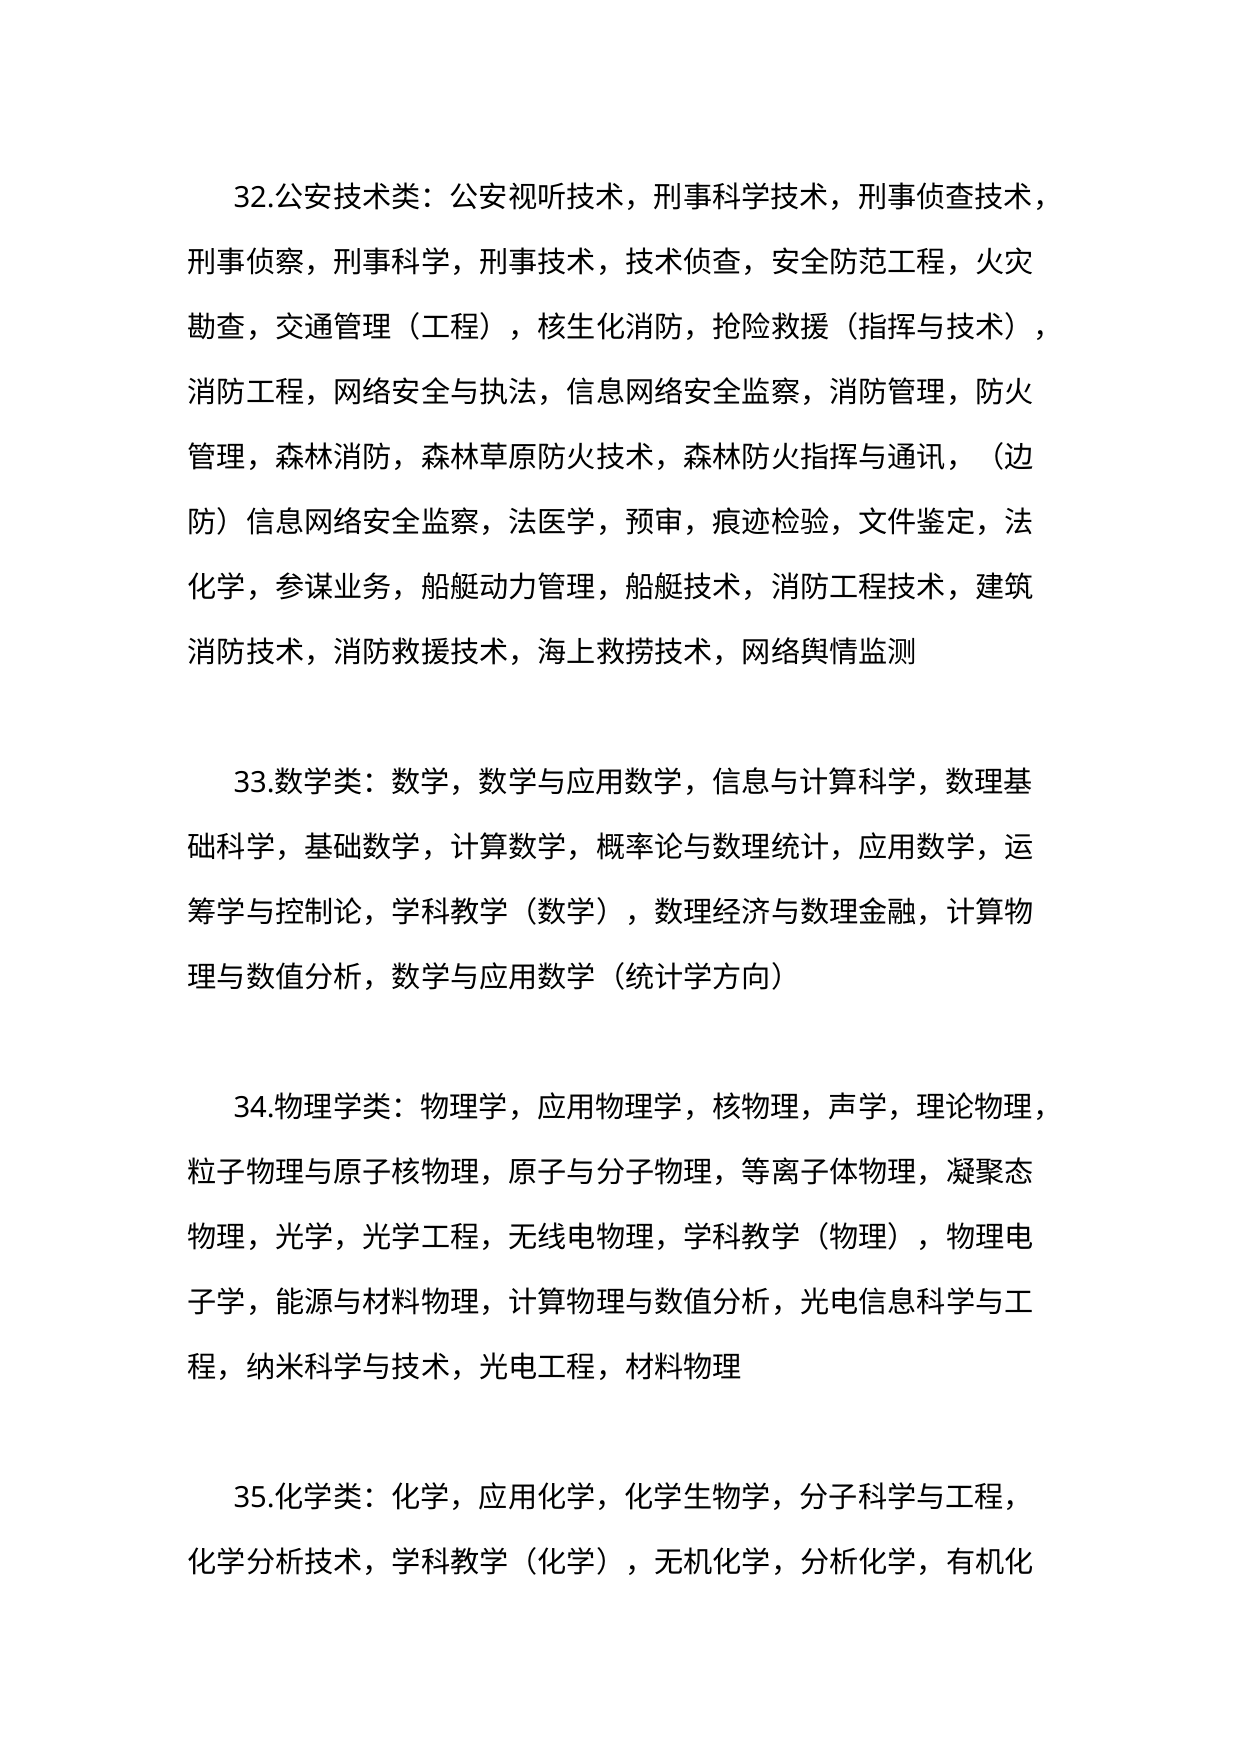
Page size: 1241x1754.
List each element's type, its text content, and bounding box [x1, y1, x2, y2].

text 34.物理学类：物理学，应用物理学，核物理，声学，理论物理，粒子物理与原子核物理，原子与分子物理，等离子体物理，凝聚态物理，光学，光学工程，无线电物理，学科教学（物理），物理电子学，能源与材料物理，计算物理与数值分析，光电信息科学与工程，纳米科学与技术，光电工程，材料物理 [187, 1072, 1053, 1397]
text 33.数学类：数学，数学与应用数学，信息与计算科学，数理基础科学，基础数学，计算数学，概率论与数理统计，应用数学，运筹学与控制论，学科教学（数学），数理经济与数理金融，计算物理与数值分析，数学与应用数学（统计学方向） [187, 747, 1053, 1007]
text 32.公安技术类：公安视听技术，刑事科学技术，刑事侦查技术，刑事侦察，刑事科学，刑事技术，技术侦查，安全防范工程，火灾勘查，交通管理（工程），核生化消防，抢险救援（指挥与技术），消防工程，网络安全与执法，信息网络安全监察，消防管理，防火管理，森林消防，森林草原防火技术，森林防火指挥与通讯，（边防）信息网络安全监察，法医学，预审，痕迹检验，文件鉴定，法化学，参谋业务，船艇动力管理，船艇技术，消防工程技术，建筑消防技术，消防救援技术，海上救捞技术，网络舆情监测 [187, 162, 1053, 682]
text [187, 1462, 1053, 1592]
